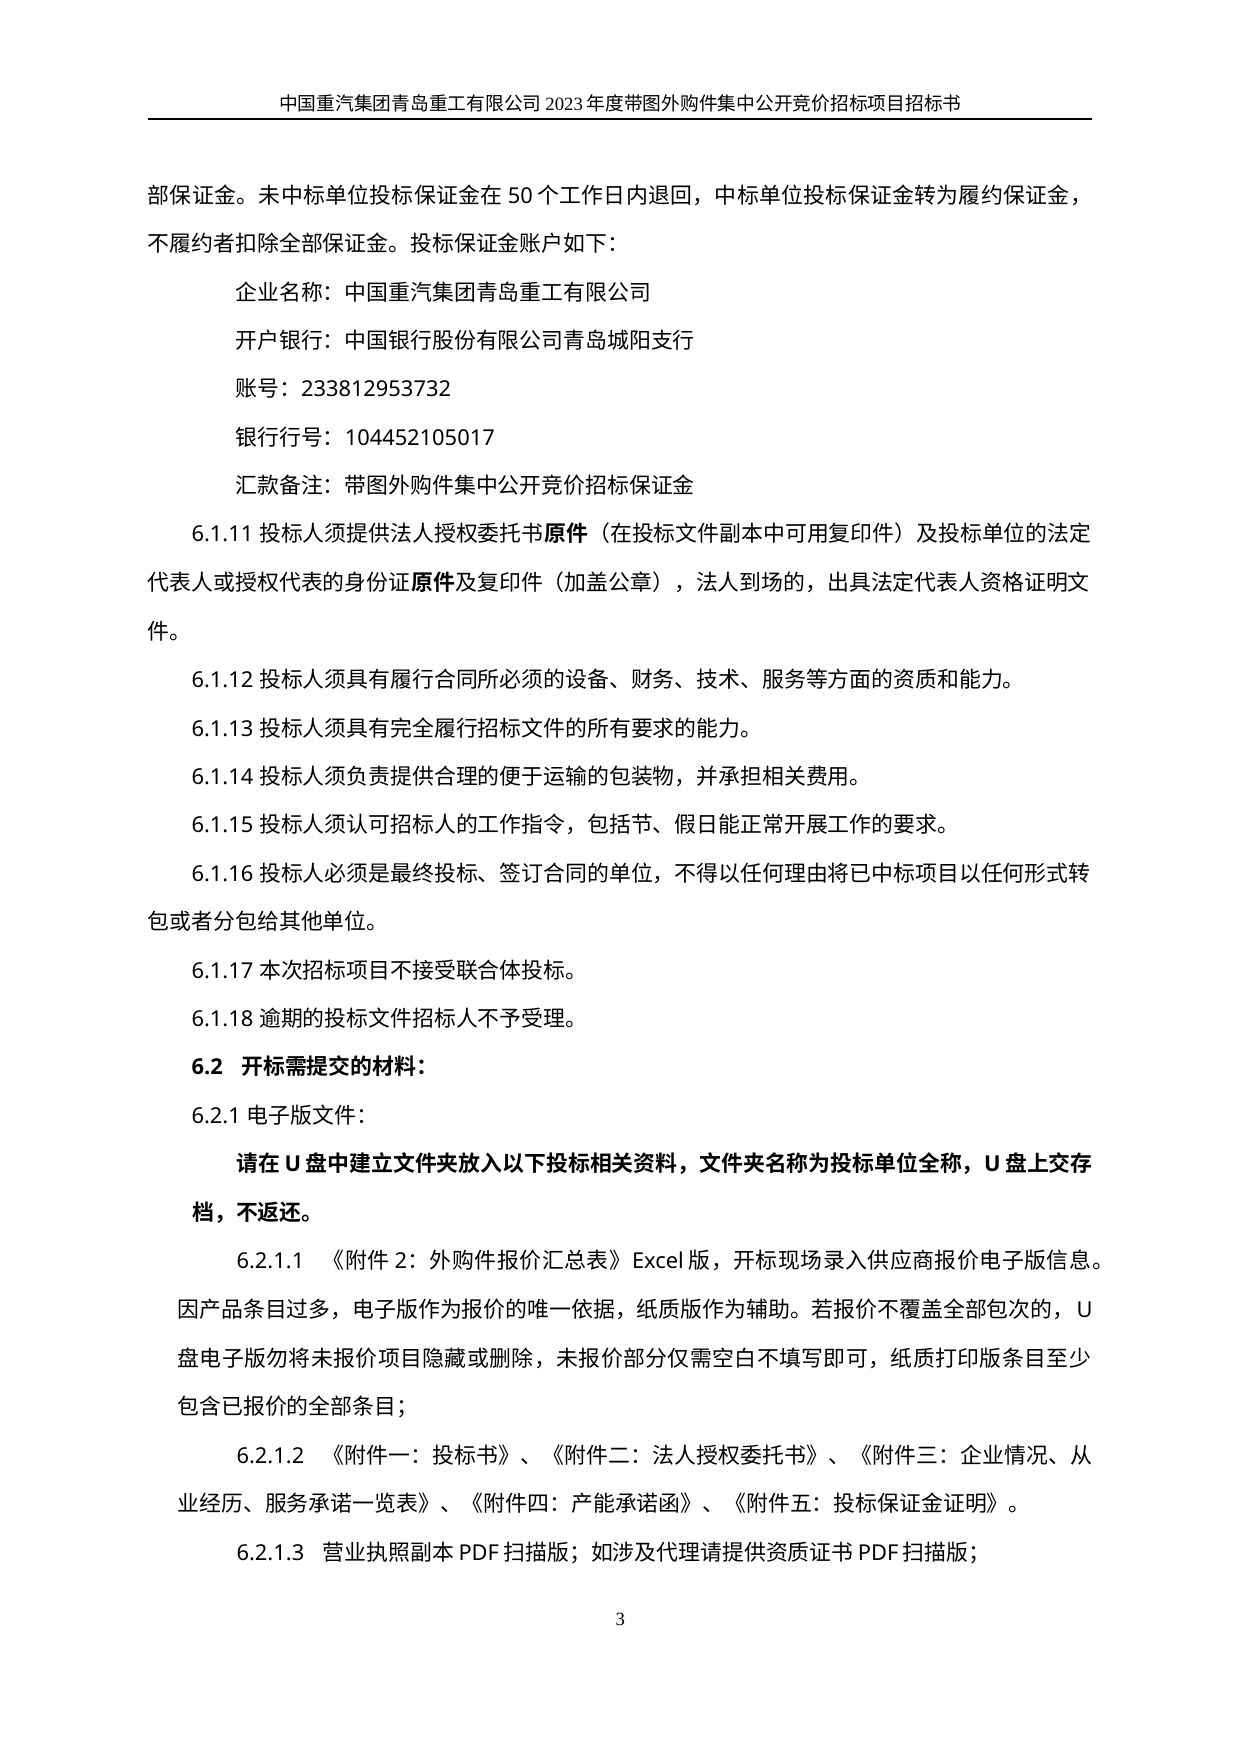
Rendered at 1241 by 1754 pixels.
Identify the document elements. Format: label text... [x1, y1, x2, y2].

list 投标人须具有履行合同所必须的设备、财务、技术、服务等方面的资质和能力。 [148, 662, 1092, 694]
list 投标人须提供法人授权委托书原件（在投标文件副本中可用复印件）及投标单位的法定代表人或授权代表的身份证原件及复印件（加盖公章），法人到场的，出具法定代表人资格证明文件。 [148, 516, 1092, 646]
list 投标人须认可招标人的工作指令，包括节、假日能正常开展工作的要求。 [148, 807, 1092, 839]
list 营业执照副本PDF扫描版；如涉及代理请提供资质证书PDF扫描版； [177, 1534, 1092, 1567]
text 开户银行：中国银行股份有限公司青岛城阳支行 [191, 323, 1092, 355]
text 账号：233812953732 [191, 371, 1092, 403]
text 请在U盘中建立文件夹放入以下投标相关资料，文件夹名称为投标单位全称，U盘上交存档，不返还。 [192, 1146, 1092, 1227]
text 银行行号：104452105017 [191, 419, 1092, 452]
list 投标人须具有完全履行招标文件的所有要求的能力。 [148, 710, 1092, 743]
list 投标人必须是最终投标、签订合同的单位，不得以任何理由将已中标项目以任何形式转包或者分包给其他单位。 [148, 855, 1092, 936]
list 《附件2：外购件报价汇总表》Excel版，开标现场录入供应商报价电子版信息。因产品条目过多，电子版作为报价的唯一依据，纸质版作为辅助。若报价不覆盖全部包次的，U盘电子版勿将未报价项目隐藏或删除，未报价部分仅需空白不填写即可，纸质打印版条目至少包含已报价的全部条目； [177, 1243, 1092, 1421]
list 投标人须负责提供合理的便于运输的包装物，并承担相关费用。 [148, 758, 1092, 791]
text 企业名称：中国重汽集团青岛重工有限公司 [191, 274, 1092, 307]
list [148, 177, 1092, 258]
text 汇款备注：带图外购件集中公开竞价招标保证金 [191, 468, 1092, 500]
list 开标需提交的材料： [191, 1049, 1092, 1081]
list 逾期的投标文件招标人不予受理。 [148, 1001, 1092, 1033]
list 《附件一：投标书》、《附件二：法人授权委托书》、《附件三：企业情况、从业经历、服务承诺一览表》、《附件四：产能承诺函》、《附件五：投标保证金证明》。 [177, 1437, 1092, 1518]
list 电子版文件： [191, 1097, 1092, 1130]
list 本次招标项目不接受联合体投标。 [148, 952, 1092, 985]
